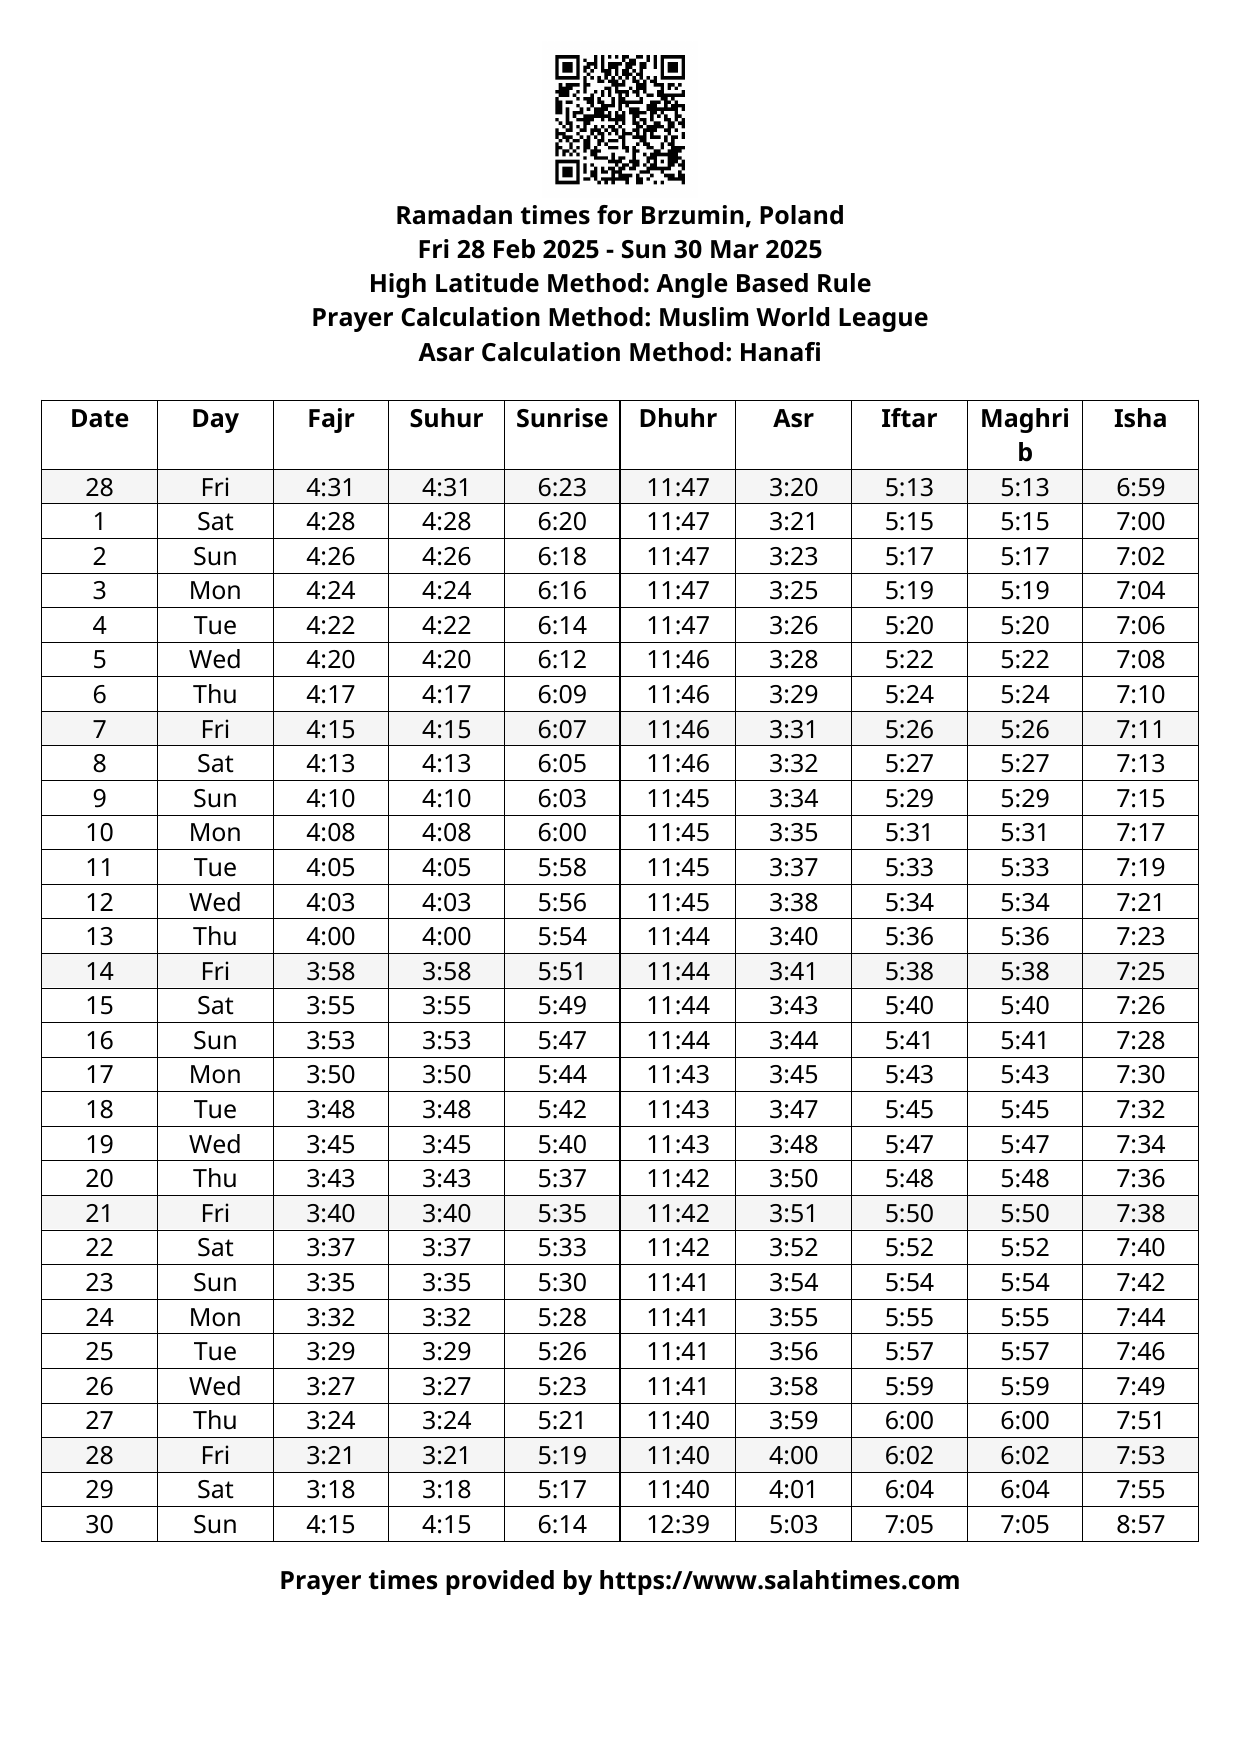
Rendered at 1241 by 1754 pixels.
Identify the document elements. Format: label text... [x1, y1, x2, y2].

table_cell 21 [42, 1196, 157, 1229]
table_cell 3:55 [389, 989, 504, 1022]
table_cell 3:21 [389, 1438, 504, 1472]
table_cell 5:45 [852, 1092, 967, 1126]
table_cell 4:13 [389, 746, 504, 780]
table_cell 4:03 [274, 885, 388, 918]
table_cell 3:35 [274, 1265, 388, 1299]
table_cell 7:49 [1083, 1369, 1198, 1402]
table_cell 15 [42, 989, 157, 1022]
table_cell 3:45 [274, 1127, 388, 1160]
table_cell 11:47 [621, 574, 735, 607]
table_cell 4:17 [389, 677, 504, 711]
table_cell 28 [42, 470, 157, 503]
table_cell 11:41 [621, 1369, 735, 1402]
table_cell 11:44 [621, 954, 735, 987]
table_cell Fri [158, 1196, 273, 1229]
table_cell 5:59 [968, 1369, 1082, 1402]
table_cell Thu [158, 1161, 273, 1195]
table_cell 5:22 [852, 643, 967, 676]
table_cell 5:34 [968, 885, 1082, 918]
table_cell 5:29 [968, 781, 1082, 814]
table_cell 11:41 [621, 1300, 735, 1333]
table_cell 5:48 [852, 1161, 967, 1195]
table_cell 1 [42, 504, 157, 538]
table_cell 4:10 [274, 781, 388, 814]
table_cell 4:05 [274, 850, 388, 884]
table_cell 4:15 [389, 712, 504, 745]
table_cell 4:17 [274, 677, 388, 711]
table_cell 12:39 [621, 1507, 735, 1541]
table_cell 7:04 [1083, 574, 1198, 607]
table_cell 11:47 [621, 539, 735, 572]
table_cell 5:40 [505, 1127, 619, 1160]
table_cell 5:20 [852, 608, 967, 642]
table_cell 3:50 [736, 1161, 851, 1195]
table_cell 5:40 [852, 989, 967, 1022]
table_cell 5:24 [852, 677, 967, 711]
table_cell 7:11 [1083, 712, 1198, 745]
table_cell 11 [42, 850, 157, 884]
table_cell 5:55 [968, 1300, 1082, 1333]
table_cell 3:53 [274, 1023, 388, 1057]
table_cell 3:35 [736, 816, 851, 849]
table_cell Thu [158, 677, 273, 711]
table_cell 7 [42, 712, 157, 745]
table_cell 4:01 [736, 1473, 851, 1506]
table_cell 27 [42, 1404, 157, 1437]
table_header Suhur [389, 401, 504, 469]
table_cell 3:53 [389, 1023, 504, 1057]
table_cell 6:20 [505, 504, 619, 538]
table_header Date [42, 401, 157, 469]
table_cell 16 [42, 1023, 157, 1057]
table_header Asr [736, 401, 851, 469]
table_cell Sat [158, 1231, 273, 1264]
table_cell 3:38 [736, 885, 851, 918]
table_cell 6:23 [505, 470, 619, 503]
table_cell 5:54 [505, 919, 619, 953]
table_cell 4:31 [389, 470, 504, 503]
table_header Isha [1083, 401, 1198, 469]
table_cell 5:41 [852, 1023, 967, 1057]
table_cell 5:27 [968, 746, 1082, 780]
table_cell 7:32 [1083, 1092, 1198, 1126]
table_cell 5:28 [505, 1300, 619, 1333]
table_cell 3:24 [274, 1404, 388, 1437]
table_cell 11:42 [621, 1196, 735, 1229]
table_cell Fri [158, 470, 273, 503]
table_cell 3:35 [389, 1265, 504, 1299]
table_cell 3:55 [736, 1300, 851, 1333]
table_cell Sun [158, 781, 273, 814]
table_cell 3:18 [274, 1473, 388, 1506]
table_cell 5:29 [852, 781, 967, 814]
table_cell 5:26 [968, 712, 1082, 745]
text Prayer Calculation Method: Muslim World League [42, 300, 1198, 334]
table_cell Sun [158, 1265, 273, 1299]
table_cell 5:27 [852, 746, 967, 780]
table_cell 3:41 [736, 954, 851, 987]
table_cell 11:47 [621, 504, 735, 538]
table_cell 4:24 [389, 574, 504, 607]
table_cell Tue [158, 850, 273, 884]
table_cell 7:26 [1083, 989, 1198, 1022]
table_cell 3:32 [736, 746, 851, 780]
table_cell 3:27 [274, 1369, 388, 1402]
table_cell 7:46 [1083, 1334, 1198, 1368]
table_cell 11:43 [621, 1127, 735, 1160]
table_cell 3:50 [274, 1058, 388, 1091]
table_cell 19 [42, 1127, 157, 1160]
table_cell 3:26 [736, 608, 851, 642]
table_cell 5:31 [852, 816, 967, 849]
text High Latitude Method: Angle Based Rule [42, 266, 1198, 300]
table_cell 6:04 [968, 1473, 1082, 1506]
table_cell 7:34 [1083, 1127, 1198, 1160]
table_cell 5:33 [852, 850, 967, 884]
table_cell 6 [42, 677, 157, 711]
table_cell 4:28 [274, 504, 388, 538]
table_cell 30 [42, 1507, 157, 1541]
table_cell 3:47 [736, 1092, 851, 1126]
table_cell 3:20 [736, 470, 851, 503]
table_cell 11:40 [621, 1438, 735, 1472]
table_cell 4:15 [274, 712, 388, 745]
table_cell 5:17 [968, 539, 1082, 572]
table_cell 3:43 [389, 1161, 504, 1195]
table_cell 4:28 [389, 504, 504, 538]
table_cell 3:37 [736, 850, 851, 884]
table_cell 3:55 [274, 989, 388, 1022]
table_cell 5:45 [968, 1092, 1082, 1126]
table_cell 12 [42, 885, 157, 918]
table_cell 5:47 [968, 1127, 1082, 1160]
table_cell 5:57 [968, 1334, 1082, 1368]
table_cell 3:43 [736, 989, 851, 1022]
table_cell 3:18 [389, 1473, 504, 1506]
table_cell 6:07 [505, 712, 619, 745]
table_cell 6:59 [1083, 470, 1198, 503]
table_cell 5:34 [852, 885, 967, 918]
table_cell 5 [42, 643, 157, 676]
table_cell 11:47 [621, 608, 735, 642]
table_cell 3:34 [736, 781, 851, 814]
table_cell 7:42 [1083, 1265, 1198, 1299]
table_cell 3:43 [274, 1161, 388, 1195]
table_cell 3:29 [389, 1334, 504, 1368]
table_cell 5:43 [968, 1058, 1082, 1091]
table_cell 5:17 [852, 539, 967, 572]
table_cell 5:56 [505, 885, 619, 918]
table_cell Thu [158, 1404, 273, 1437]
table_cell 5:13 [968, 470, 1082, 503]
table_cell 7:08 [1083, 643, 1198, 676]
table_cell 4:22 [389, 608, 504, 642]
table_cell 11:44 [621, 1023, 735, 1057]
table_cell 10 [42, 816, 157, 849]
table_cell Sun [158, 539, 273, 572]
table_cell 5:54 [852, 1265, 967, 1299]
table_cell Fri [158, 712, 273, 745]
table_cell Sat [158, 1473, 273, 1506]
table_cell Mon [158, 1058, 273, 1091]
table_cell 5:35 [505, 1196, 619, 1229]
table_cell 5:37 [505, 1161, 619, 1195]
table_cell 6:00 [852, 1404, 967, 1437]
table_cell 3:45 [389, 1127, 504, 1160]
table_cell Tue [158, 1334, 273, 1368]
table_cell 3:48 [736, 1127, 851, 1160]
table_cell Wed [158, 885, 273, 918]
table_cell 4:13 [274, 746, 388, 780]
table_cell 6:00 [968, 1404, 1082, 1437]
table_cell 6:09 [505, 677, 619, 711]
table_cell 5:52 [852, 1231, 967, 1264]
table_header Iftar [852, 401, 967, 469]
table_cell 3:45 [736, 1058, 851, 1091]
table_cell Wed [158, 1127, 273, 1160]
table_cell 3:37 [274, 1231, 388, 1264]
table_cell 13 [42, 919, 157, 953]
table_cell 5:41 [968, 1023, 1082, 1057]
table_cell 5:36 [968, 919, 1082, 953]
table_cell 5:22 [968, 643, 1082, 676]
table_cell 4:15 [389, 1507, 504, 1541]
table_header Fajr [274, 401, 388, 469]
table_cell 7:36 [1083, 1161, 1198, 1195]
table_cell 5:33 [968, 850, 1082, 884]
table_cell Sat [158, 504, 273, 538]
table_cell Sat [158, 746, 273, 780]
table_cell 6:18 [505, 539, 619, 572]
table_cell 7:00 [1083, 504, 1198, 538]
table_cell 5:38 [968, 954, 1082, 987]
table_cell 5:30 [505, 1265, 619, 1299]
table_cell 7:53 [1083, 1438, 1198, 1472]
table_cell 23 [42, 1265, 157, 1299]
table_cell 5:15 [852, 504, 967, 538]
table_cell 5:19 [505, 1438, 619, 1472]
table_cell 5:40 [968, 989, 1082, 1022]
table_cell 7:55 [1083, 1473, 1198, 1506]
table_cell Sun [158, 1507, 273, 1541]
table_cell 3:32 [274, 1300, 388, 1333]
table_header Sunrise [505, 401, 619, 469]
table_cell 7:23 [1083, 919, 1198, 953]
table_cell 11:46 [621, 643, 735, 676]
table_cell 5:47 [852, 1127, 967, 1160]
table_cell 7:19 [1083, 850, 1198, 884]
table_cell 3 [42, 574, 157, 607]
table_cell 11:41 [621, 1265, 735, 1299]
table_header Maghrib [968, 401, 1082, 469]
table_cell 4:03 [389, 885, 504, 918]
table_cell 11:40 [621, 1473, 735, 1506]
table_cell 6:12 [505, 643, 619, 676]
table_cell 7:30 [1083, 1058, 1198, 1091]
table_cell 11:46 [621, 712, 735, 745]
table_cell 4 [42, 608, 157, 642]
table_cell 11:43 [621, 1092, 735, 1126]
table_cell 3:52 [736, 1231, 851, 1264]
table_cell 5:50 [852, 1196, 967, 1229]
table_cell Wed [158, 643, 273, 676]
table_cell 3:58 [274, 954, 388, 987]
table_cell 26 [42, 1369, 157, 1402]
table_cell 7:15 [1083, 781, 1198, 814]
table_cell 3:25 [736, 574, 851, 607]
table_header Dhuhr [621, 401, 735, 469]
table_cell 4:22 [274, 608, 388, 642]
table_cell 24 [42, 1300, 157, 1333]
table_cell 3:59 [736, 1404, 851, 1437]
table_cell 29 [42, 1473, 157, 1506]
table_cell 11:46 [621, 677, 735, 711]
table_cell 8:57 [1083, 1507, 1198, 1541]
table_cell 11:40 [621, 1404, 735, 1437]
table_cell 5:54 [968, 1265, 1082, 1299]
table_cell 3:58 [389, 954, 504, 987]
table_cell 4:20 [274, 643, 388, 676]
table_cell 5:26 [852, 712, 967, 745]
table_cell 5:50 [968, 1196, 1082, 1229]
table_cell 3:58 [736, 1369, 851, 1402]
table_cell 6:00 [505, 816, 619, 849]
table_cell 6:16 [505, 574, 619, 607]
table_cell 5:55 [852, 1300, 967, 1333]
table_cell 4:31 [274, 470, 388, 503]
table_cell 7:21 [1083, 885, 1198, 918]
table_cell 11:43 [621, 1058, 735, 1091]
table_cell 7:51 [1083, 1404, 1198, 1437]
table_cell 5:03 [736, 1507, 851, 1541]
table_cell 11:45 [621, 885, 735, 918]
table_cell 5:33 [505, 1231, 619, 1264]
table_cell 3:40 [736, 919, 851, 953]
table_cell 3:29 [736, 677, 851, 711]
table_cell 7:10 [1083, 677, 1198, 711]
text Asar Calculation Method: Hanafi [42, 334, 1198, 368]
table_cell 22 [42, 1231, 157, 1264]
table_cell 3:44 [736, 1023, 851, 1057]
table_cell 17 [42, 1058, 157, 1091]
table_cell 6:03 [505, 781, 619, 814]
table_cell Mon [158, 574, 273, 607]
table_cell 7:44 [1083, 1300, 1198, 1333]
table_cell 18 [42, 1092, 157, 1126]
table_cell Mon [158, 1300, 273, 1333]
picture [542, 41, 699, 198]
table_cell 7:38 [1083, 1196, 1198, 1229]
table_cell 5:17 [505, 1473, 619, 1506]
table_cell Wed [158, 1369, 273, 1402]
table_cell 7:05 [852, 1507, 967, 1541]
table_cell 5:36 [852, 919, 967, 953]
table_cell 20 [42, 1161, 157, 1195]
table_cell 5:31 [968, 816, 1082, 849]
table_cell Tue [158, 1092, 273, 1126]
table_cell 4:00 [274, 919, 388, 953]
table_cell 4:24 [274, 574, 388, 607]
table_cell 5:21 [505, 1404, 619, 1437]
table_cell 11:44 [621, 919, 735, 953]
table_cell 3:21 [736, 504, 851, 538]
table_cell 11:42 [621, 1161, 735, 1195]
table_cell 4:20 [389, 643, 504, 676]
table_cell 4:26 [389, 539, 504, 572]
table_cell 14 [42, 954, 157, 987]
table_cell 5:19 [968, 574, 1082, 607]
table_cell 3:56 [736, 1334, 851, 1368]
table_cell 4:00 [736, 1438, 851, 1472]
table_cell 4:26 [274, 539, 388, 572]
table_cell 4:15 [274, 1507, 388, 1541]
table_cell 4:05 [389, 850, 504, 884]
table_cell 5:13 [852, 470, 967, 503]
table_cell 7:06 [1083, 608, 1198, 642]
table_cell Sat [158, 989, 273, 1022]
text Fri 28 Feb 2025 - Sun 30 Mar 2025 [42, 232, 1198, 266]
table_cell 5:58 [505, 850, 619, 884]
table_cell 11:47 [621, 470, 735, 503]
table_cell Fri [158, 954, 273, 987]
table_cell 6:14 [505, 608, 619, 642]
table_cell 3:54 [736, 1265, 851, 1299]
table_cell 3:40 [274, 1196, 388, 1229]
table_cell 5:38 [852, 954, 967, 987]
table_cell 5:24 [968, 677, 1082, 711]
table_cell 6:14 [505, 1507, 619, 1541]
table_cell 11:44 [621, 989, 735, 1022]
table_cell 3:32 [389, 1300, 504, 1333]
table_cell 6:02 [968, 1438, 1082, 1472]
table_cell 3:23 [736, 539, 851, 572]
table_cell 5:42 [505, 1092, 619, 1126]
table_cell 5:59 [852, 1369, 967, 1402]
table_cell 5:57 [852, 1334, 967, 1368]
table_cell 11:45 [621, 850, 735, 884]
table_cell 5:19 [852, 574, 967, 607]
table_cell 5:48 [968, 1161, 1082, 1195]
table_cell 5:26 [505, 1334, 619, 1368]
table_cell 3:51 [736, 1196, 851, 1229]
table_cell 8 [42, 746, 157, 780]
table_cell 5:49 [505, 989, 619, 1022]
table_cell 6:02 [852, 1438, 967, 1472]
table_cell 7:05 [968, 1507, 1082, 1541]
table_cell 5:52 [968, 1231, 1082, 1264]
table_cell 5:51 [505, 954, 619, 987]
text Ramadan times for Brzumin, Poland [42, 198, 1198, 232]
table_cell Fri [158, 1438, 273, 1472]
table_cell 7:02 [1083, 539, 1198, 572]
table_cell 3:50 [389, 1058, 504, 1091]
table_cell 3:48 [389, 1092, 504, 1126]
table_cell 4:08 [274, 816, 388, 849]
table_cell 3:21 [274, 1438, 388, 1472]
table_cell 5:23 [505, 1369, 619, 1402]
table_cell 3:27 [389, 1369, 504, 1402]
table_cell 11:41 [621, 1334, 735, 1368]
table_cell 4:00 [389, 919, 504, 953]
table_cell Thu [158, 919, 273, 953]
table_cell 5:47 [505, 1023, 619, 1057]
table_cell 3:40 [389, 1196, 504, 1229]
table_cell 11:45 [621, 816, 735, 849]
table_cell 7:13 [1083, 746, 1198, 780]
table_cell 7:17 [1083, 816, 1198, 849]
text Prayer times provided by https://www.salahtimes.com [42, 1563, 1198, 1597]
table_cell 6:05 [505, 746, 619, 780]
table_header Day [158, 401, 273, 469]
table_cell 4:08 [389, 816, 504, 849]
table_cell 4:10 [389, 781, 504, 814]
table_cell Sun [158, 1023, 273, 1057]
table_cell Mon [158, 816, 273, 849]
table_cell 7:25 [1083, 954, 1198, 987]
table_cell 3:24 [389, 1404, 504, 1437]
table_cell 3:29 [274, 1334, 388, 1368]
table_cell 3:28 [736, 643, 851, 676]
table_cell 5:15 [968, 504, 1082, 538]
table_cell 2 [42, 539, 157, 572]
table_cell 6:04 [852, 1473, 967, 1506]
table_cell 25 [42, 1334, 157, 1368]
table_cell 3:31 [736, 712, 851, 745]
table_cell 5:43 [852, 1058, 967, 1091]
table_cell 3:37 [389, 1231, 504, 1264]
table_cell 11:42 [621, 1231, 735, 1264]
table_cell 7:28 [1083, 1023, 1198, 1057]
table_cell 11:46 [621, 746, 735, 780]
table_cell 11:45 [621, 781, 735, 814]
table_cell 3:48 [274, 1092, 388, 1126]
table_cell 28 [42, 1438, 157, 1472]
table_cell 5:44 [505, 1058, 619, 1091]
table_cell 9 [42, 781, 157, 814]
table_cell 5:20 [968, 608, 1082, 642]
table_cell Tue [158, 608, 273, 642]
table_cell 7:40 [1083, 1231, 1198, 1264]
